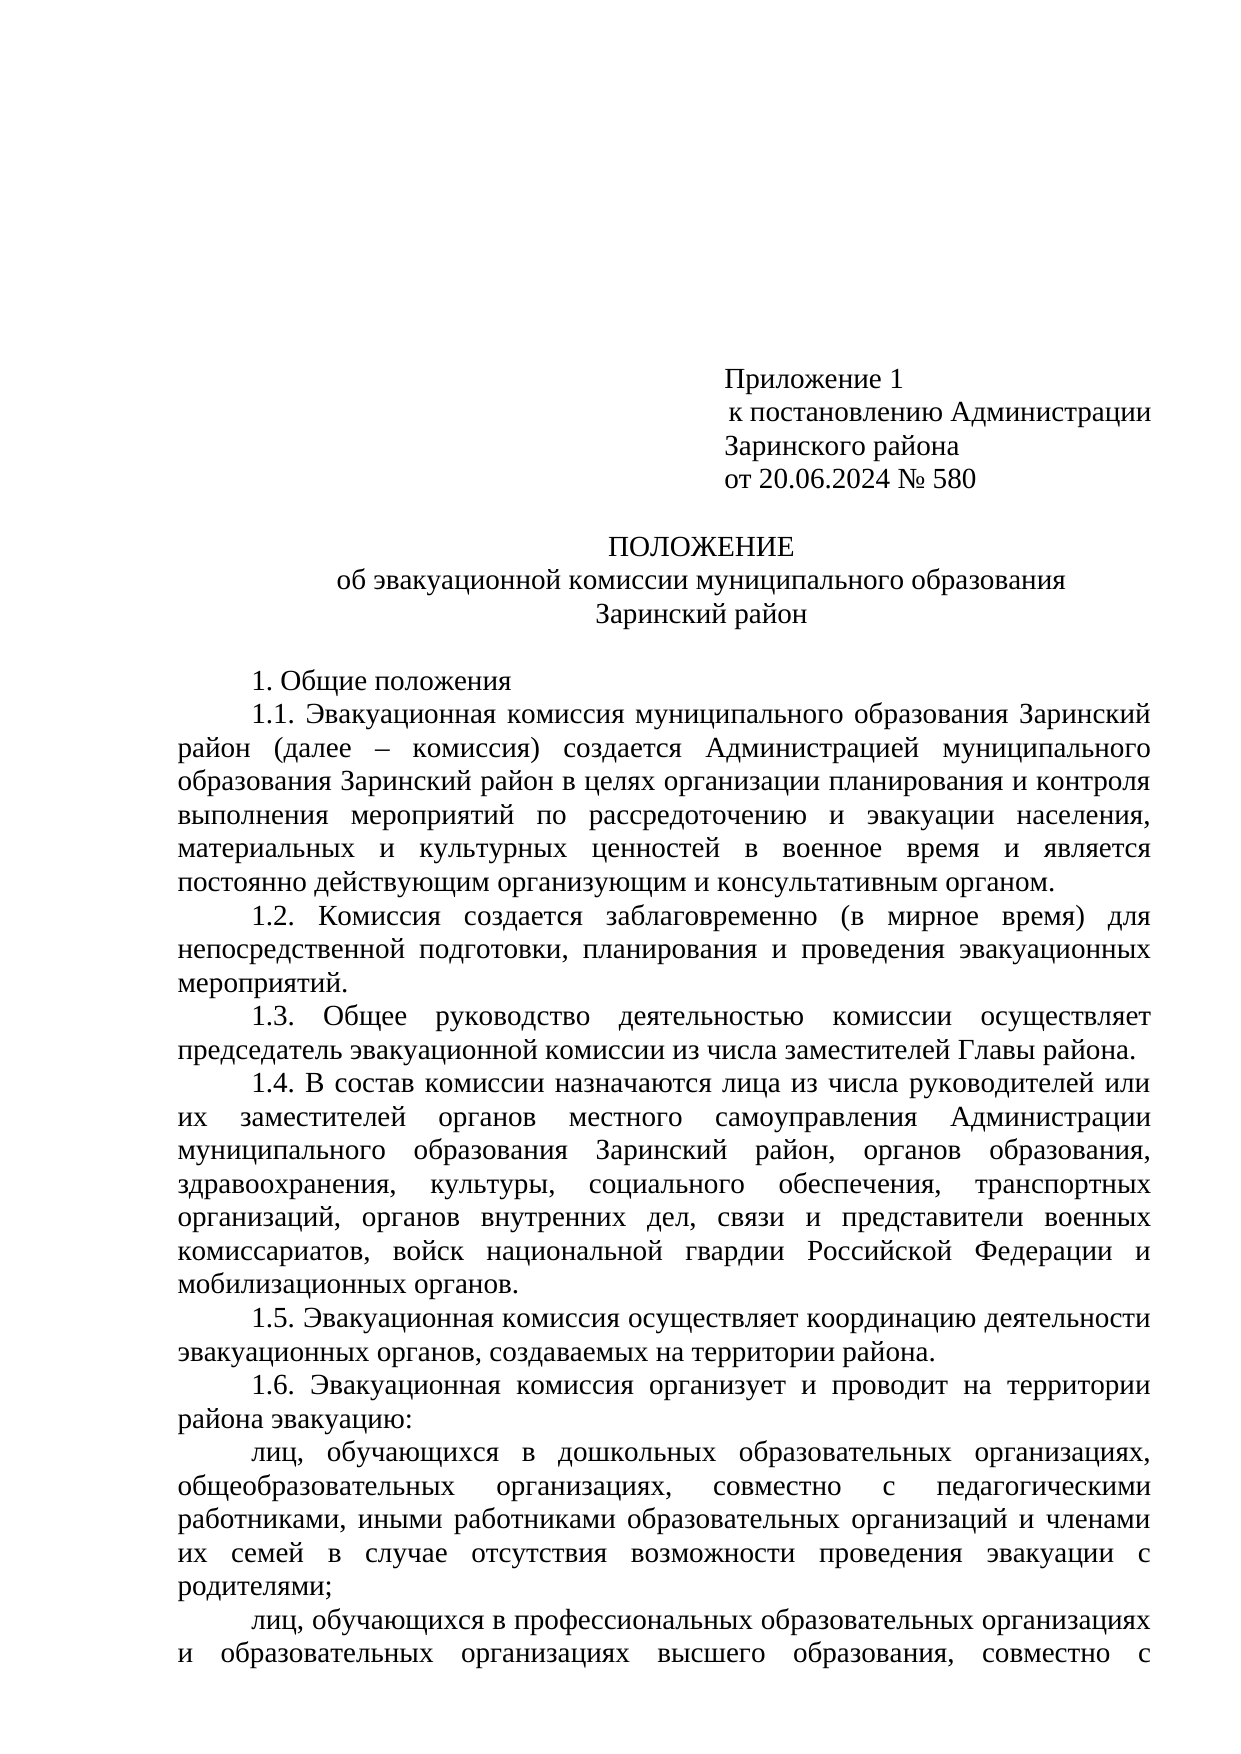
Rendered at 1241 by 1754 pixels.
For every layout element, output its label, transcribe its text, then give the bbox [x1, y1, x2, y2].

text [177, 1602, 1152, 1669]
text 1.5. Эвакуационная комиссия осуществляет координацию деятельности эвакуационных органов, создаваемых на территории района. [177, 1300, 1152, 1367]
text 1.2. Комиссия создается заблаговременно (в мирное время) для непосредственной подготовки, планирования и проведения эвакуационных мероприятий. [177, 898, 1152, 998]
text ПОЛОЖЕНИЕ [177, 529, 1152, 562]
text лиц, обучающихся в дошкольных образовательных организациях, общеобразовательных организациях, совместно с педагогическими работниками, иными работниками образовательных организаций и членами их семей в случае отсутствия возможности проведения эвакуации с родителями; [177, 1434, 1152, 1602]
text от 20.06.2024 № 580 [177, 462, 1152, 495]
text Заринского района [177, 428, 1152, 462]
text Заринский район [177, 596, 1152, 629]
text к постановлению Администрации [177, 394, 1152, 428]
text 1.6. Эвакуационная комиссия организует и проводит на территории района эвакуацию: [177, 1367, 1152, 1434]
text 1. Общие положения [177, 663, 1152, 696]
text 1.3. Общее руководство деятельностью комиссии осуществляет председатель эвакуационной комиссии из числа заместителей Главы района. [177, 998, 1152, 1065]
text 1.4. В состав комиссии назначаются лица из числа руководителей или их заместителей органов местного самоуправления Администрации муниципального образования Заринский район, органов образования, здравоохранения, культуры, социального обеспечения, транспортных организаций, органов внутренних дел, связи и представители военных комиссариатов, войск национальной гвардии Российской Федерации и мобилизационных органов. [177, 1065, 1152, 1300]
text 1.1. Эвакуационная комиссия муниципального образования Заринский район (далее – комиссия) создается Администрацией муниципального образования Заринский район в целях организации планирования и контроля выполнения мероприятий по рассредоточению и эвакуации населения, материальных и культурных ценностей в военное время и является постоянно действующим организующим и консультативным органом. [177, 696, 1152, 898]
text Приложение 1 [177, 361, 1152, 394]
text об эвакуационной комиссии муниципального образования [177, 562, 1152, 596]
